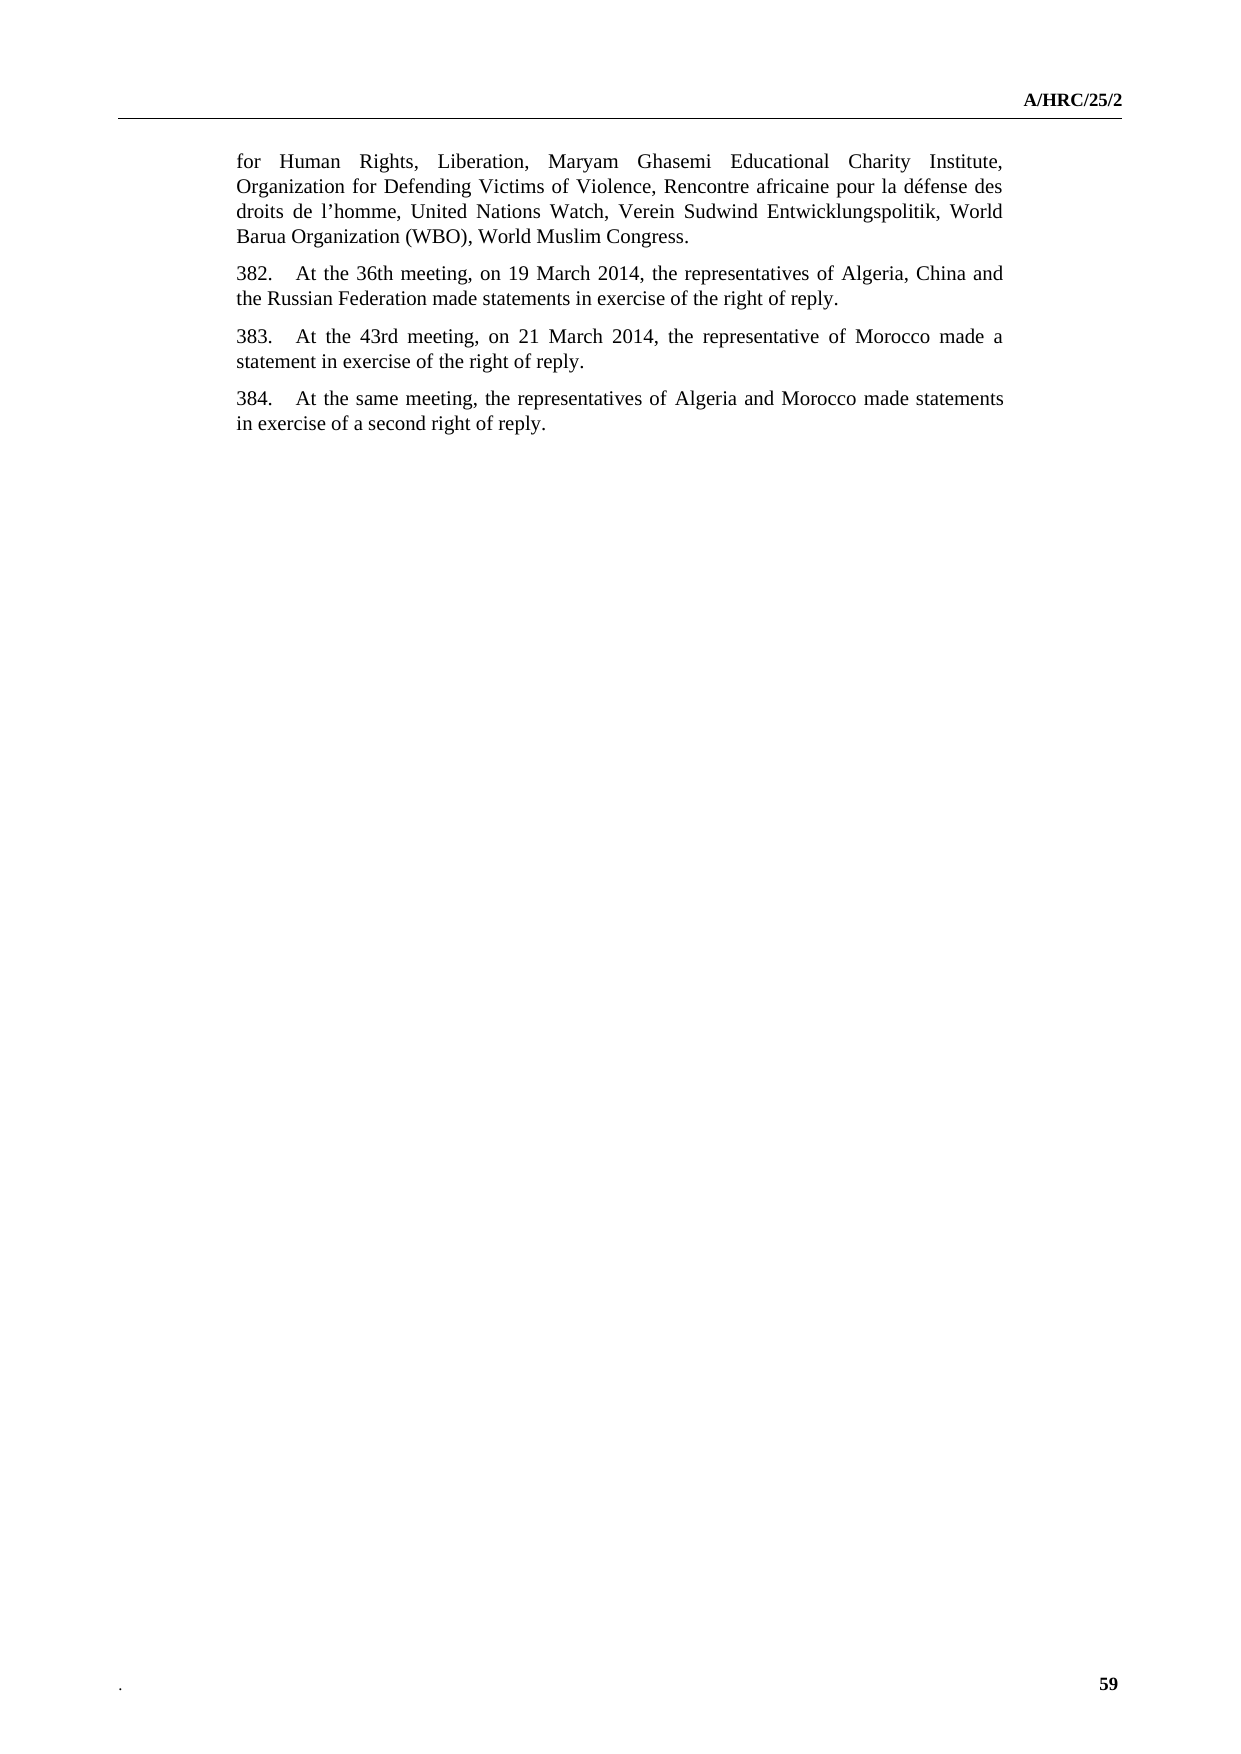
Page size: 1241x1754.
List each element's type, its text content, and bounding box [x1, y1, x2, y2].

text 383. At the 43rd meeting, on 21 March 2014, the representative of Morocco made a statement in exercise of the right of reply. [236, 323, 1004, 373]
text 382. At the 36th meeting, on 19 March 2014, the representatives of Algeria, China and the Russian Federation made statements in exercise of the right of reply. [236, 260, 1004, 310]
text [236, 148, 1004, 248]
text 384. At the same meeting, the representatives of Algeria and Morocco made statements in exercise of a second right of reply. [236, 385, 1004, 435]
